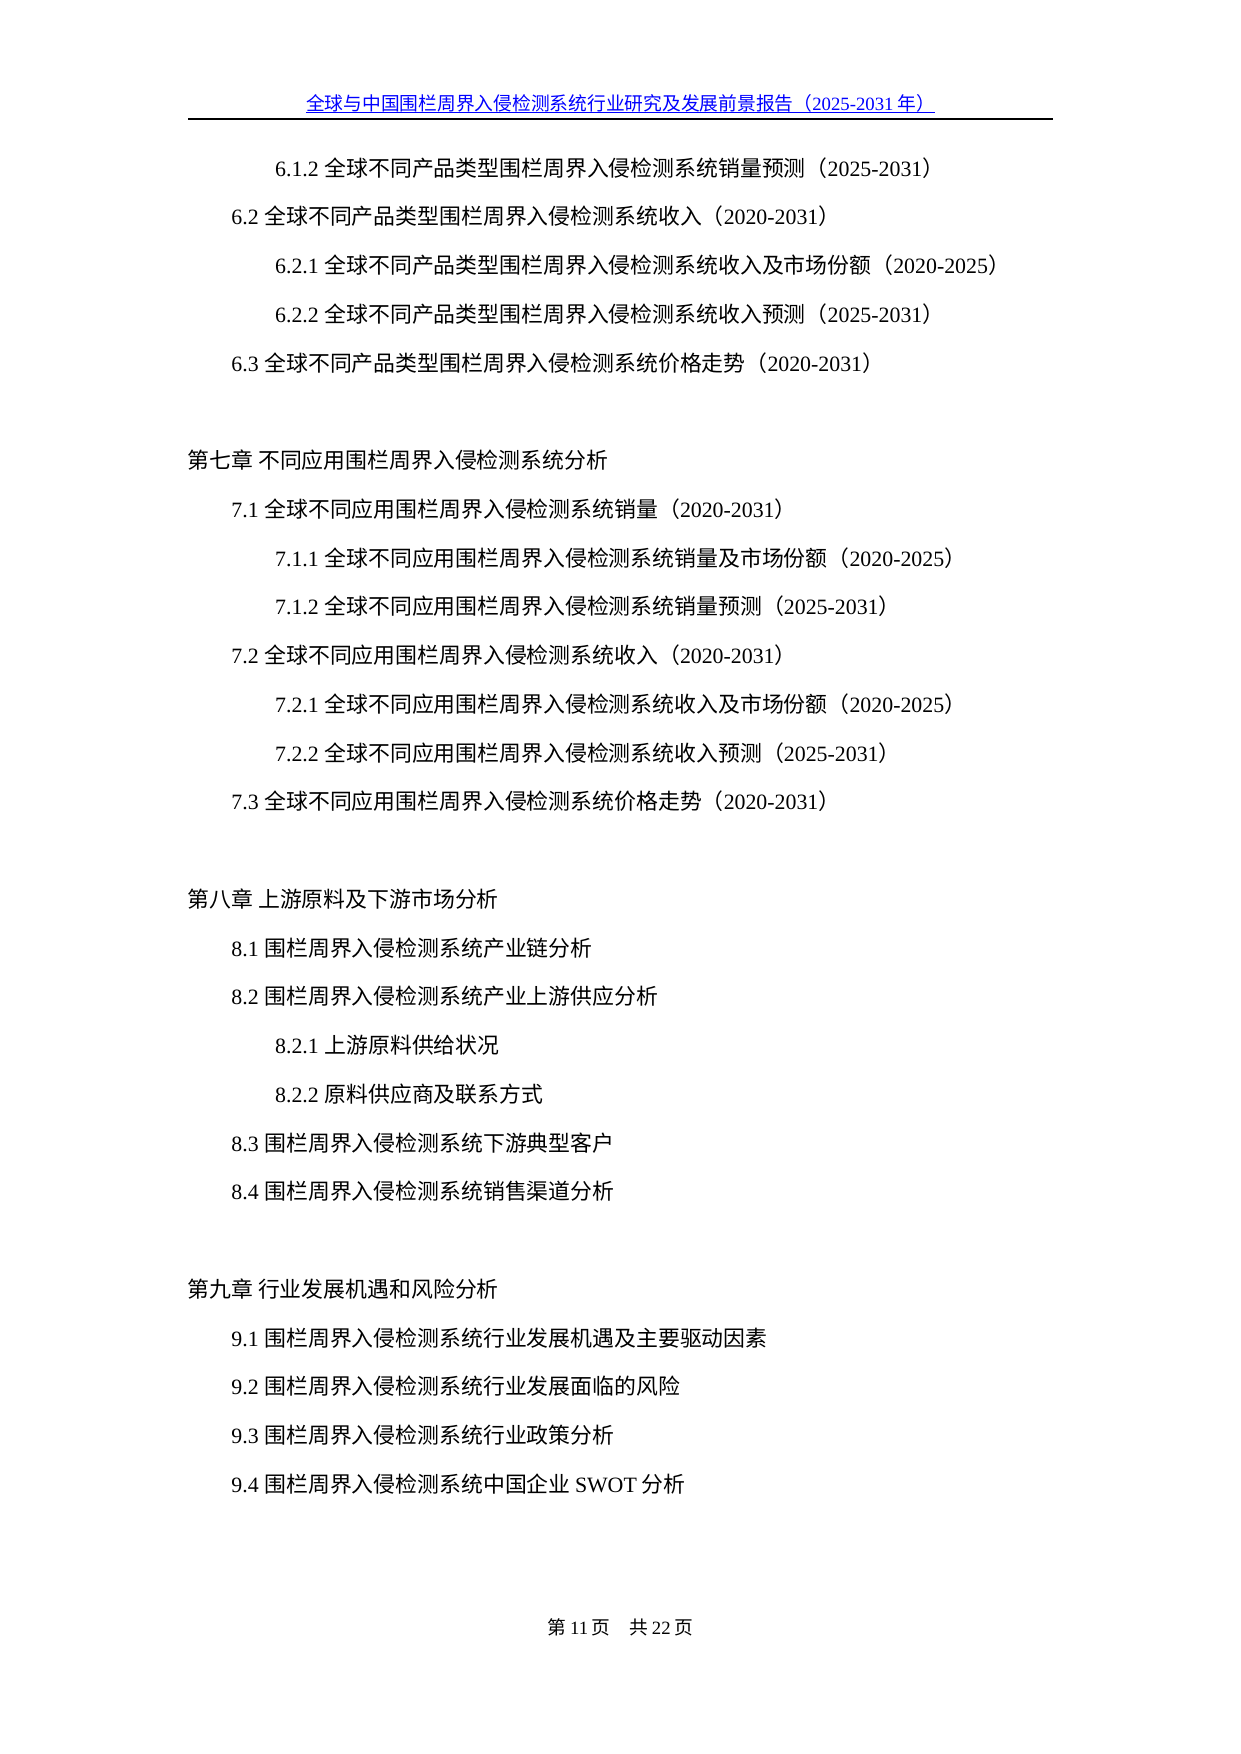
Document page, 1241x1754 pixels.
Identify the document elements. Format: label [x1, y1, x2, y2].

text [187, 150, 1053, 1499]
